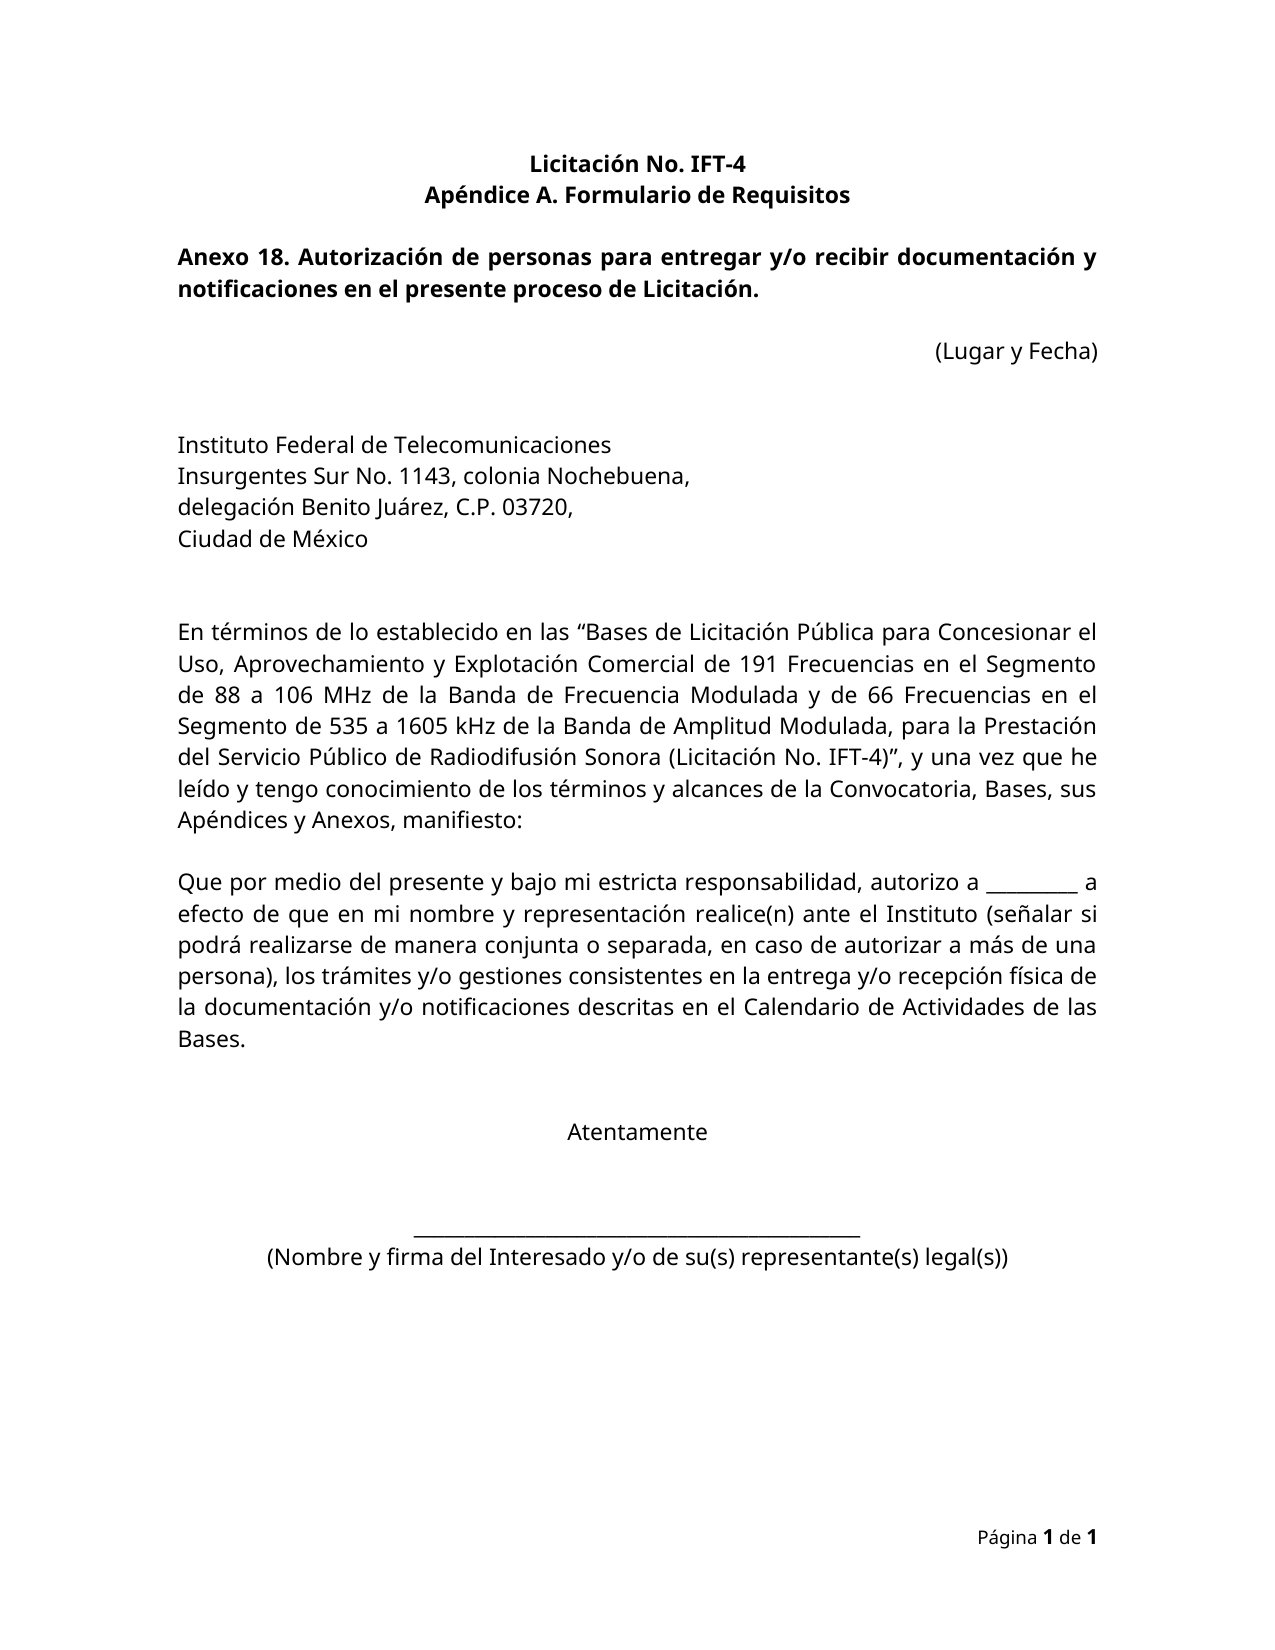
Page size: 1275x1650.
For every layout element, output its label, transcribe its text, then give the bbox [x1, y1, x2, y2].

text Que por medio del presente y bajo mi estricta responsabilidad, autorizo a _________ a efecto de que en mi nombre y representación realice(n) ante el Instituto (señalar si podrá realizarse de manera conjunta o separada, en caso de autorizar a más de una persona), los trámites y/o gestiones consistentes en la entrega y/o recepción física de la documentación y/o notificaciones descritas en el Calendario de Actividades de las Bases. [177, 866, 1098, 1054]
text delegación Benito Juárez, C.P. 03720, [177, 491, 1098, 523]
text Anexo 18. Autorización de personas para entregar y/o recibir documentación y notificaciones en el presente proceso de Licitación. [177, 241, 1098, 304]
text Atentamente [177, 1116, 1098, 1148]
text Insurgentes Sur No. 1143, colonia Nochebuena, [177, 460, 1098, 491]
text En términos de lo establecido en las “Bases de Licitación Pública para Concesionar el Uso, Aprovechamiento y Explotación Comercial de 191 Frecuencias en el Segmento de 88 a 106 MHz de la Banda de Frecuencia Modulada y de 66 Frecuencias en el Segmento de 535 a 1605 kHz de la Banda de Amplitud Modulada, para la Prestación del Servicio Público de Radiodifusión Sonora (Licitación No. IFT-4)”, y una vez que he leído y tengo conocimiento de los términos y alcances de la Convocatoria, Bases, sus Apéndices y Anexos, manifiesto: [177, 616, 1098, 835]
text Apéndice A. Formulario de Requisitos [177, 179, 1098, 210]
text Instituto Federal de Telecomunicaciones [177, 429, 1098, 460]
text ____________________________________________ [177, 1210, 1098, 1241]
text Licitación No. IFT-4 [177, 148, 1098, 179]
text (Lugar y Fecha) [177, 335, 1098, 366]
text (Nombre y firma del Interesado y/o de su(s) representante(s) legal(s)) [177, 1241, 1098, 1273]
text Ciudad de México [177, 523, 1098, 554]
